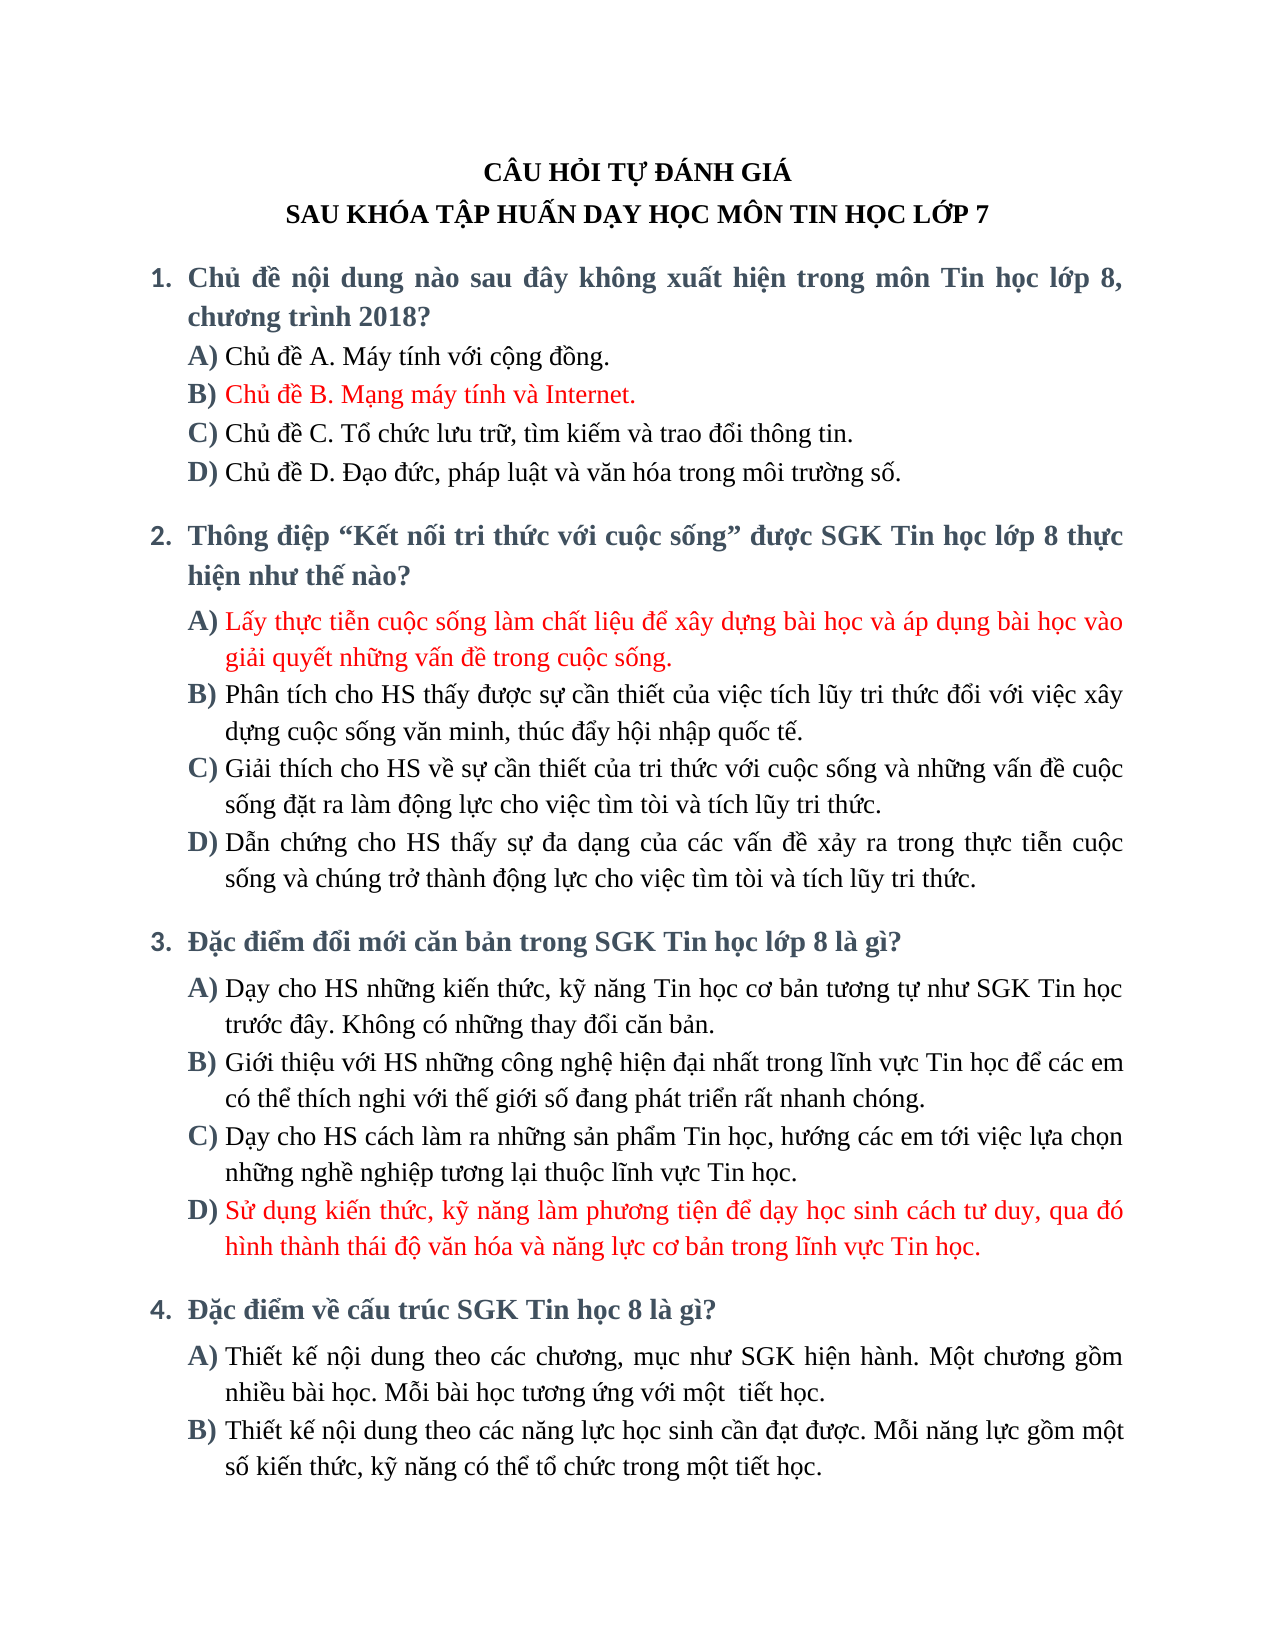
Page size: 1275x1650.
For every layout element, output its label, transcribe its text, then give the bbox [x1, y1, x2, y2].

list Dạy cho HS cách làm ra những sản phẩm Tin học, hướng các em tới việc lựa chọn những nghề nghiệp tương lại thuộc lĩnh vực Tin học. [187, 1118, 1125, 1187]
list Sử dụng kiến thức, kỹ năng làm phương tiện để dạy học sinh cách tư duy, qua đó hình thành thái độ văn hóa và năng lực cơ bản trong lĩnh vực Tin học. [187, 1192, 1125, 1261]
list Thiết kế nội dung theo các chương, mục như SGK hiện hành. Một chương gồm nhiều bài học. Mỗi bài học tương ứng với một tiết học. [187, 1338, 1125, 1407]
list Chủ đề nội dung nào sau đây không xuất hiện trong môn Tin học lớp 8, chương trình 2018? [150, 259, 1125, 333]
list Giới thiệu với HS những công nghệ hiện đại nhất trong lĩnh vực Tin học để các em có thể thích nghi với thế giới số đang phát triển rất nhanh chóng. [187, 1044, 1125, 1113]
list Chủ đề C. Tổ chức lưu trữ, tìm kiếm và trao đổi thông tin. [187, 415, 1125, 449]
list Lấy thực tiễn cuộc sống làm chất liệu để xây dựng bài học và áp dụng bài học vào giải quyết những vấn đề trong cuộc sống. [187, 603, 1125, 672]
text SAU KHÓA TẬP HUẤN DẠY HỌC MÔN TIN HỌC LỚP 7 [150, 198, 1125, 229]
list Chủ đề A. Máy tính với cộng đồng. [187, 338, 1125, 372]
list Thiết kế nội dung theo các năng lực học sinh cần đạt được. Mỗi năng lực gồm một số kiến thức, kỹ năng có thể tổ chức trong một tiết học. [187, 1412, 1125, 1481]
list Đặc điểm đổi mới căn bản trong SGK Tin học lớp 8 là gì? [150, 923, 1125, 959]
list Chủ đề D. Đạo đức, pháp luật và văn hóa trong môi trường số. [187, 454, 1125, 487]
list Đặc điểm về cấu trúc SGK Tin học 8 là gì? [150, 1291, 1125, 1326]
list Phân tích cho HS thấy được sự cần thiết của việc tích lũy tri thức đổi với việc xây dựng cuộc sống văn minh, thúc đẩy hội nhập quốc tế. [187, 677, 1125, 746]
list Thông điệp “Kết nối tri thức với cuộc sống” được SGK Tin học lớp 8 thực hiện như thế nào? [150, 517, 1125, 591]
text CÂU HỎI TỰ ĐÁNH GIÁ [150, 156, 1125, 187]
list Dẫn chứng cho HS thấy sự đa dạng của các vấn đề xảy ra trong thực tiễn cuộc sống và chúng trở thành động lực cho việc tìm tòi và tích lũy tri thức. [187, 824, 1125, 893]
list Dạy cho HS những kiến thức, kỹ năng Tin học cơ bản tương tự như SGK Tin học trước đây. Không có những thay đổi căn bản. [187, 970, 1125, 1039]
list Giải thích cho HS về sự cần thiết của tri thức với cuộc sống và những vấn đề cuộc sống đặt ra làm động lực cho việc tìm tòi và tích lũy tri thức. [187, 750, 1125, 820]
list Chủ đề B. Mạng máy tính và Internet. [187, 377, 1125, 410]
